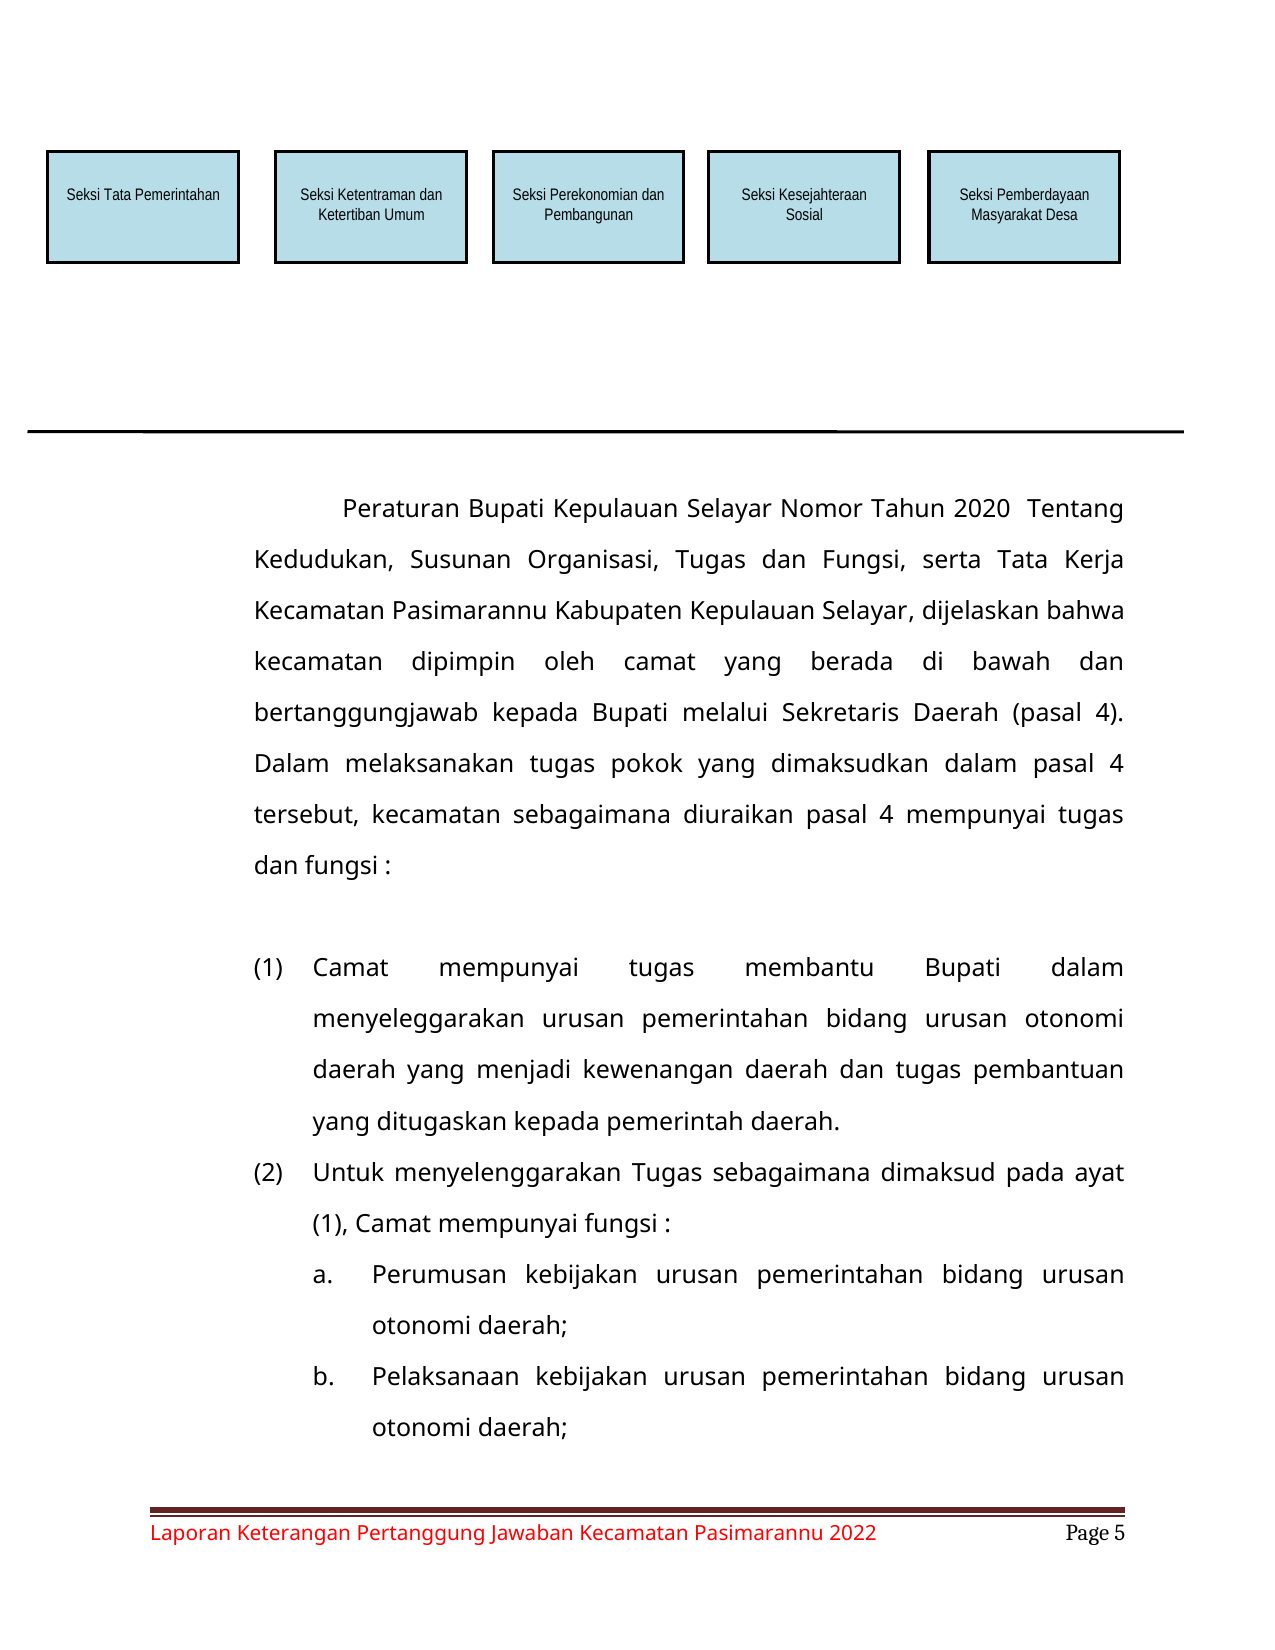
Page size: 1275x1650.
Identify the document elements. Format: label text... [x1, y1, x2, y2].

list Untuk menyelenggarakan Tugas sebagaimana dimaksud pada ayat (1), Camat mempunyai fungsi : [253, 1154, 1125, 1239]
list Perumusan kebijakan urusan pemerintahan bidang urusan otonomi daerah; [312, 1256, 1125, 1341]
list Peraturan Bupati Kepulauan Selayar Nomor Tahun 2020 Tentang Kedudukan, Susunan Organisasi, Tugas dan Fungsi, serta Tata Kerja Kecamatan Pasimarannu Kabupaten Kepulauan Selayar, dijelaskan bahwa kecamatan dipimpin oleh camat yang berada di bawah dan bertanggungjawab kepada Bupati melalui Sekretaris Daerah (pasal 4). Dalam melaksanakan tugas pokok yang dimaksudkan dalam pasal 4 tersebut, kecamatan sebagaimana diuraikan pasal 4 mempunyai tugas dan fungsi : [253, 491, 1125, 882]
list Pelaksanaan kebijakan urusan pemerintahan bidang urusan otonomi daerah; [312, 1358, 1125, 1443]
list Camat mempunyai tugas membantu Bupati dalam menyeleggarakan urusan pemerintahan bidang urusan otonomi daerah yang menjadi kewenangan daerah dan tugas pembantuan yang ditugaskan kepada pemerintah daerah. [253, 950, 1125, 1137]
